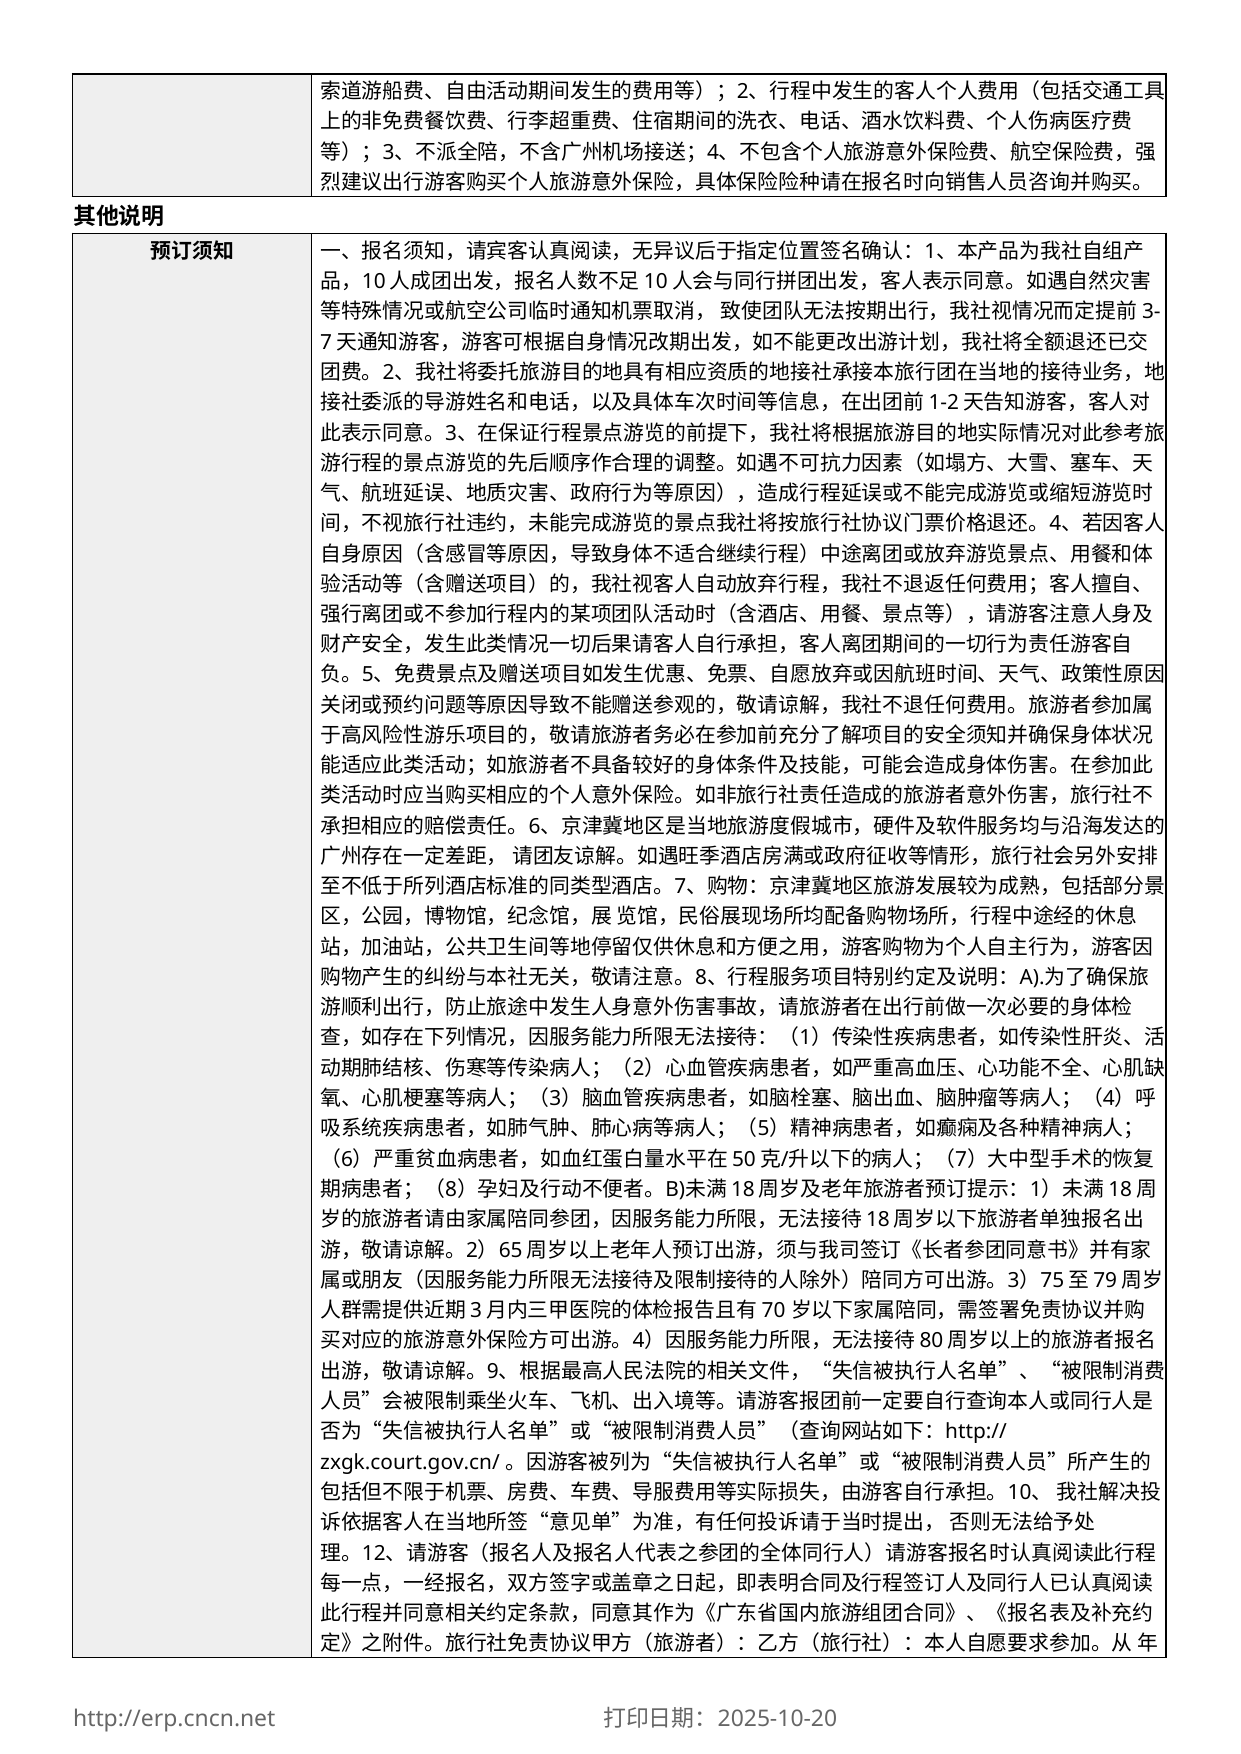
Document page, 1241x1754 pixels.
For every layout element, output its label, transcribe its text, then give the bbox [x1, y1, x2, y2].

table_cell 费用不包含 [73, 75, 311, 196]
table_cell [312, 75, 1165, 196]
table_header 预订须知 [73, 234, 311, 1657]
text 其他说明 [73, 198, 1167, 231]
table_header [312, 234, 1165, 1657]
